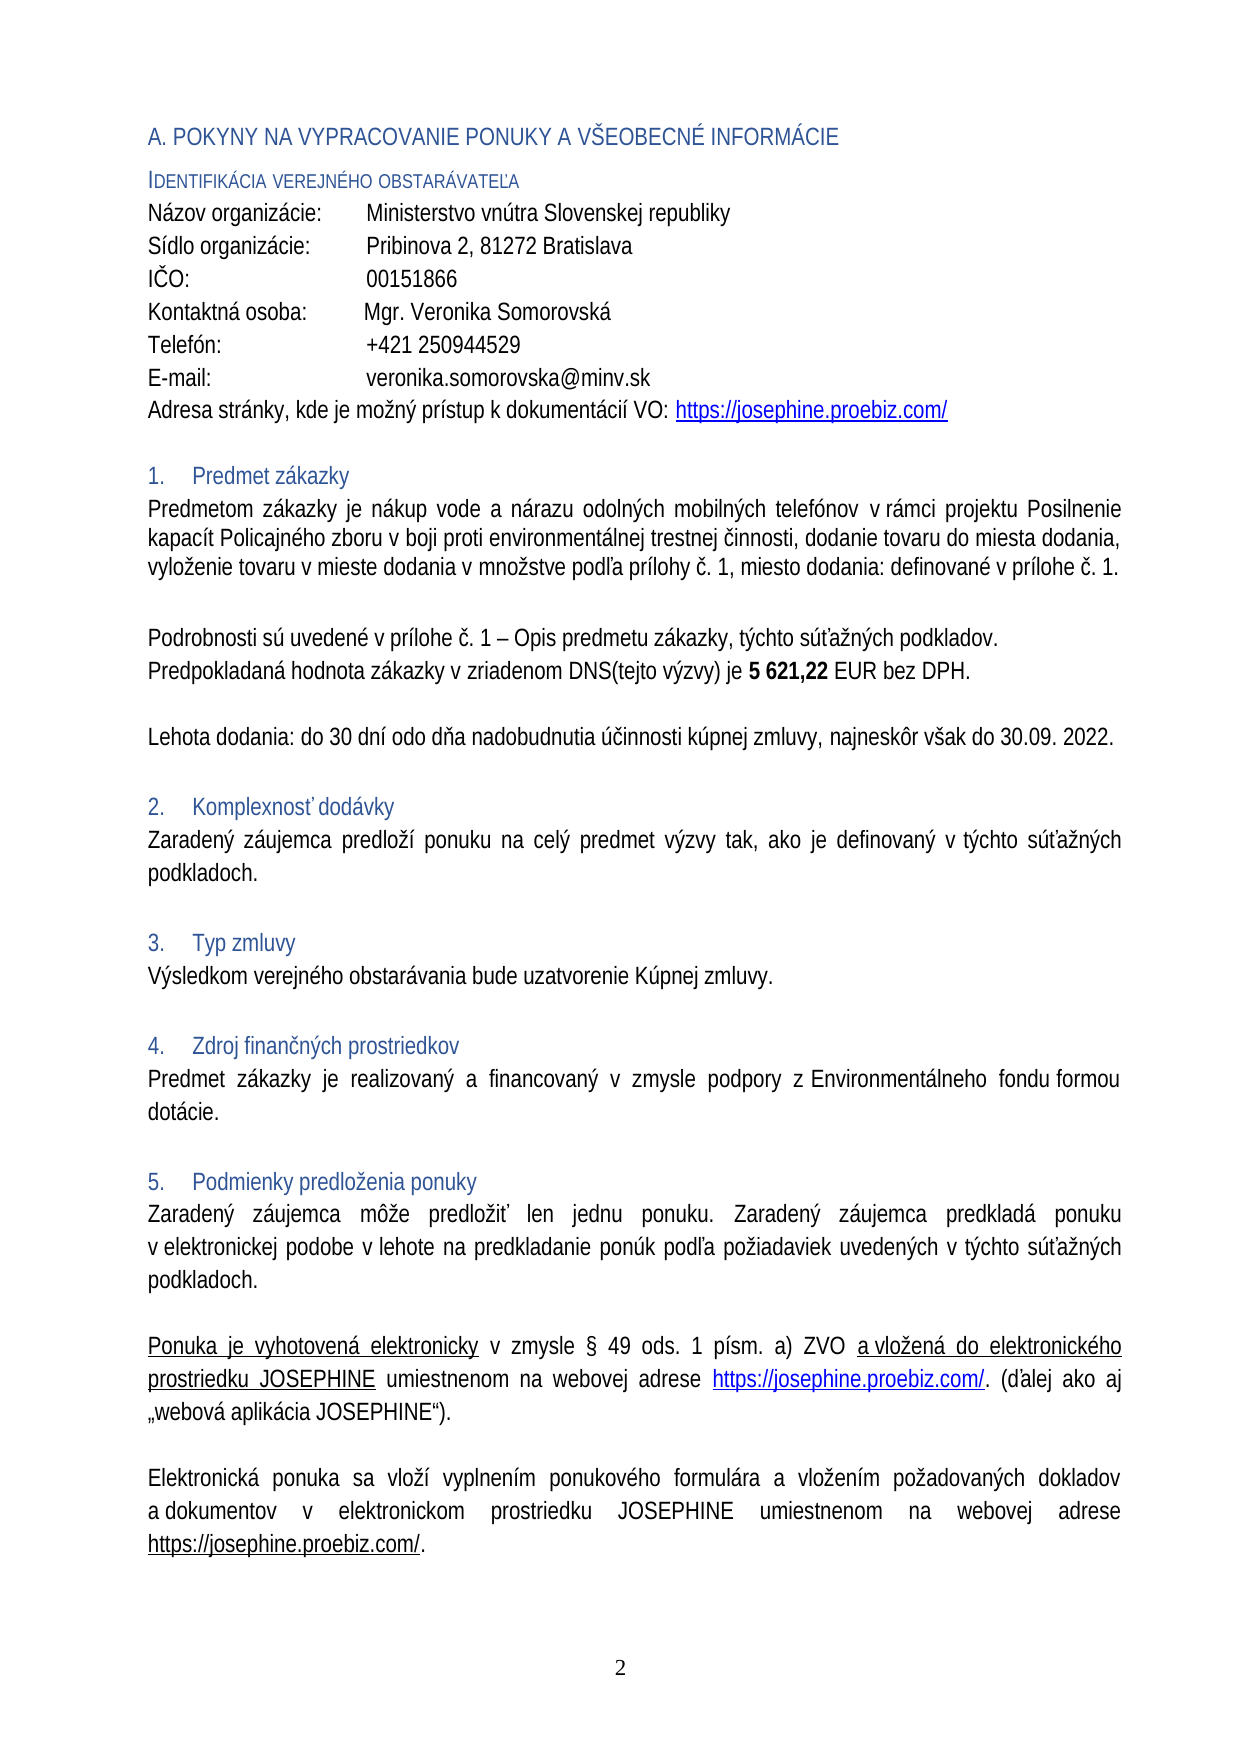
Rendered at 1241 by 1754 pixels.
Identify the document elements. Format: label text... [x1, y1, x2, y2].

text Sídlo organizácie: Pribinova 2, 81272 Bratislava [148, 231, 1122, 259]
text Zaradený záujemca predloží ponuku na celý predmet výzvy tak, ako je definovaný v týchto súťažných podkladoch. [148, 825, 1122, 886]
text Kontaktná osoba: Mgr. Veronika Somorovská [148, 297, 1122, 325]
text Výsledkom verejného obstarávania bude uzatvorenie Kúpnej zmluvy. [148, 961, 1122, 989]
text Zaradený záujemca môže predložiť len jednu ponuku. Zaradený záujemca predkladá ponuku v elektronickej podobe v lehote na predkladanie ponúk podľa požiadaviek uvedených v týchto súťažných podkladoch. [148, 1199, 1122, 1294]
text Predmet zákazky je realizovaný a financovaný v zmysle podpory z Environmentálneho fondu formou dotácie. [148, 1064, 1120, 1125]
text Lehota dodania: do 30 dní odo dňa nadobudnutia účinnosti kúpnej zmluvy, najneskôr však do 30.09. 2022. [148, 722, 1122, 751]
subtitle Predmet zákazky [148, 461, 1122, 490]
text Predpokladaná hodnota zákazky v zriadenom DNS(tejto výzvy) je 5 621,22 EUR bez DPH. [148, 656, 1122, 685]
subtitle Komplexnosť dodávky [148, 792, 1122, 821]
text A. POKYNY NA VYPRACOVANIE PONUKY A VŠEOBECNÉ INFORMÁCIE [148, 122, 1122, 150]
text E-mail: veronika.somorovska@minv.sk [148, 363, 1122, 391]
text Elektronická ponuka sa vloží vyplnením ponukového formulára a vložením požadovaných dokladov a dokumentov v elektronickom prostriedku JOSEPHINE umiestnenom na webovej adrese https://josephine.proebiz.com/. [148, 1463, 1122, 1557]
subtitle Zdroj finančných prostriedkov [148, 1031, 1122, 1059]
text IČO: 00151866 [148, 264, 1122, 292]
text Predmetom zákazky je nákup vode a nárazu odolných mobilných telefónov v rámci projektu Posilnenie kapacít Policajného zboru v boji proti environmentálnej trestnej činnosti, dodanie tovaru do miesta dodania, vyloženie tovaru v mieste dodania v množstve podľa prílohy č. 1, miesto dodania: definované v prílohe č. 1. [148, 494, 1122, 580]
subtitle Typ zmluvy [148, 928, 1122, 956]
text Názov organizácie: Ministerstvo vnútra Slovenskej republiky [148, 198, 1122, 227]
text Podrobnosti sú uvedené v prílohe č. 1 – Opis predmetu zákazky, týchto súťažných podkladov. [148, 623, 1122, 652]
subtitle Podmienky predloženia ponuky [148, 1167, 1122, 1195]
text Adresa stránky, kde je možný prístup k dokumentácií VO: https://josephine.proebiz.com/ [148, 396, 1122, 424]
text Ponuka je vyhotovená elektronicky v zmysle § 49 ods. 1 písm. a) ZVO a vložená do elektronického prostriedku JOSEPHINE umiestnenom na webovej adrese https://josephine.proebiz.com/. (ďalej ako aj „webová aplikácia JOSEPHINE“). [148, 1331, 1122, 1426]
text Identifikácia verejného obstarávateľa [148, 165, 1122, 194]
text Telefón: +421 250944529 [148, 330, 1122, 358]
